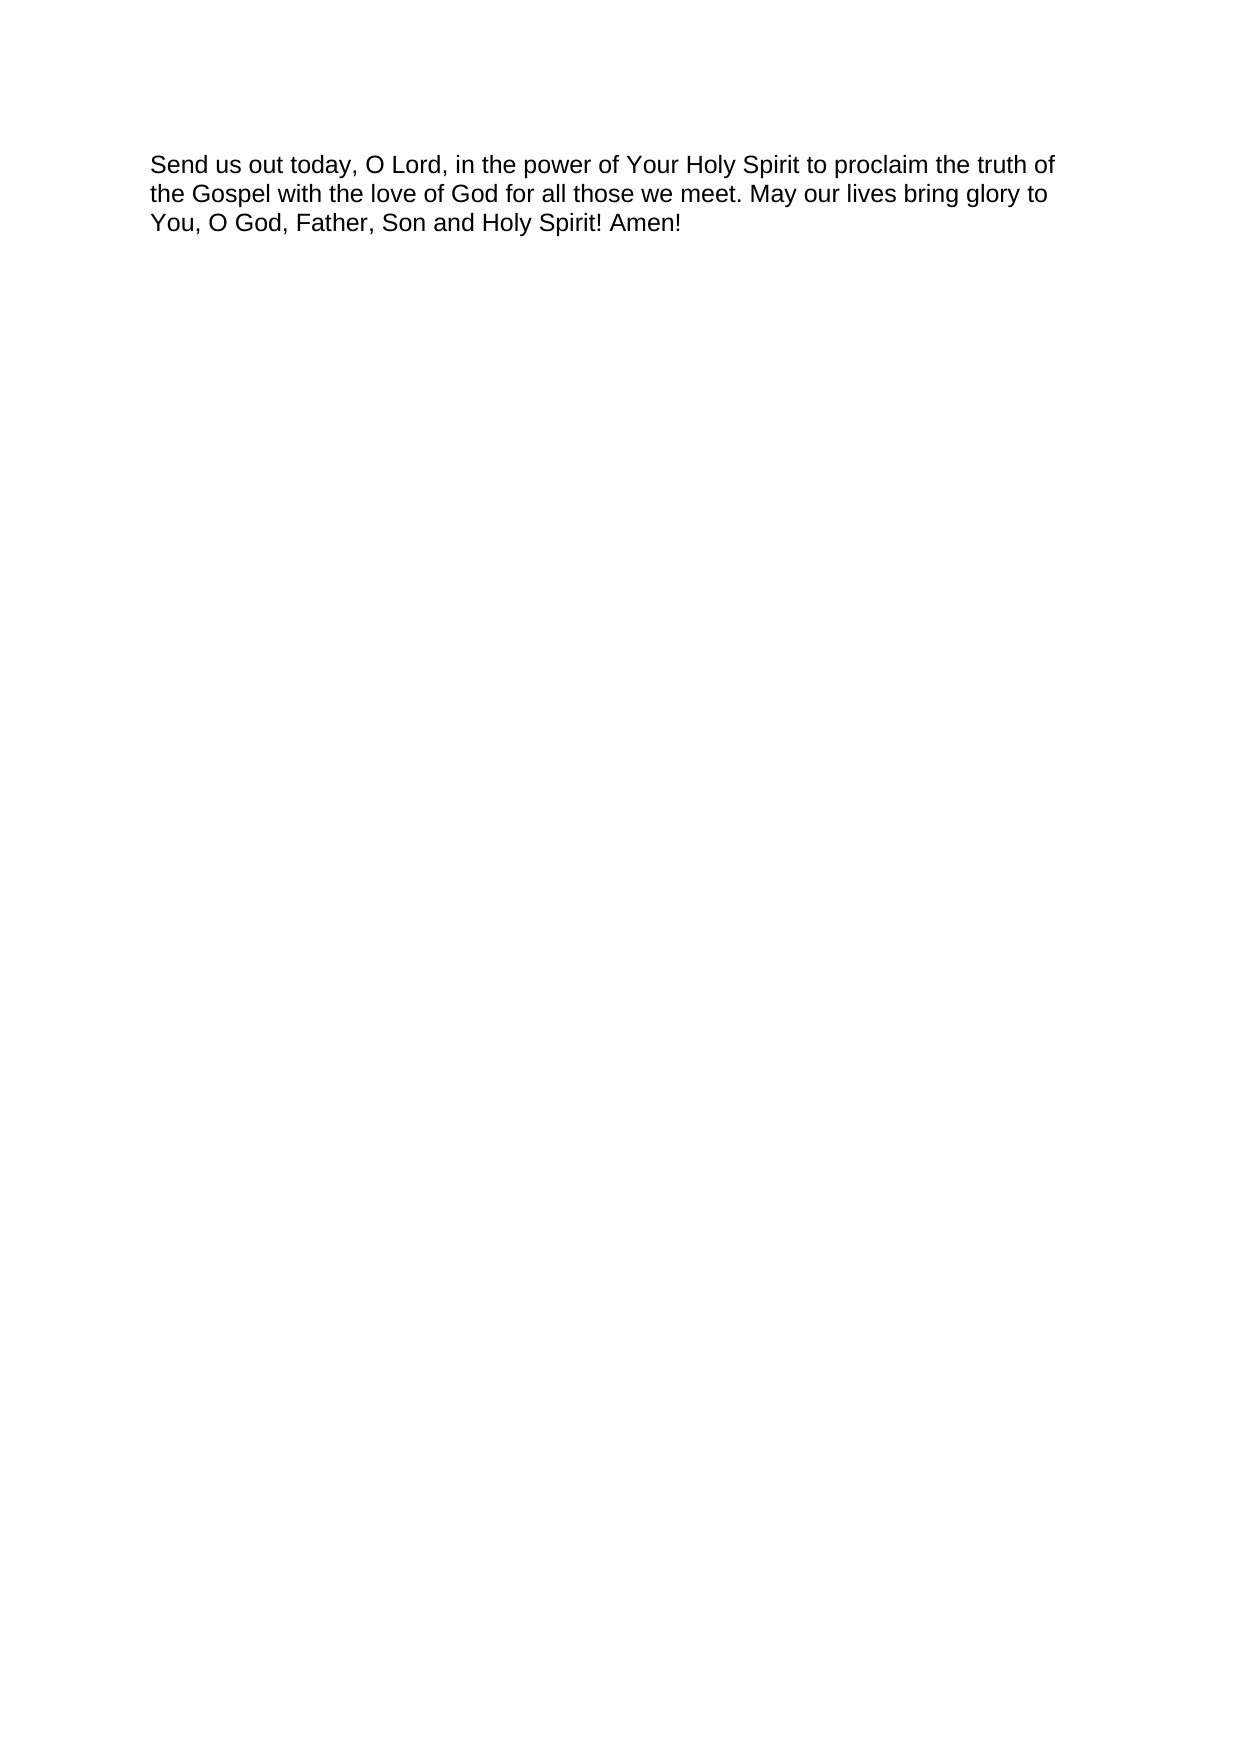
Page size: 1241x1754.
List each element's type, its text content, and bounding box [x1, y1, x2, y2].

text Send us out today, O Lord, in the power of Your Holy Spirit to proclaim the truth of the Gospel with the love of God for all those we meet. May our lives bring glory to You, O God, Father, Son and Holy Spirit! Amen! [150, 150, 1090, 236]
